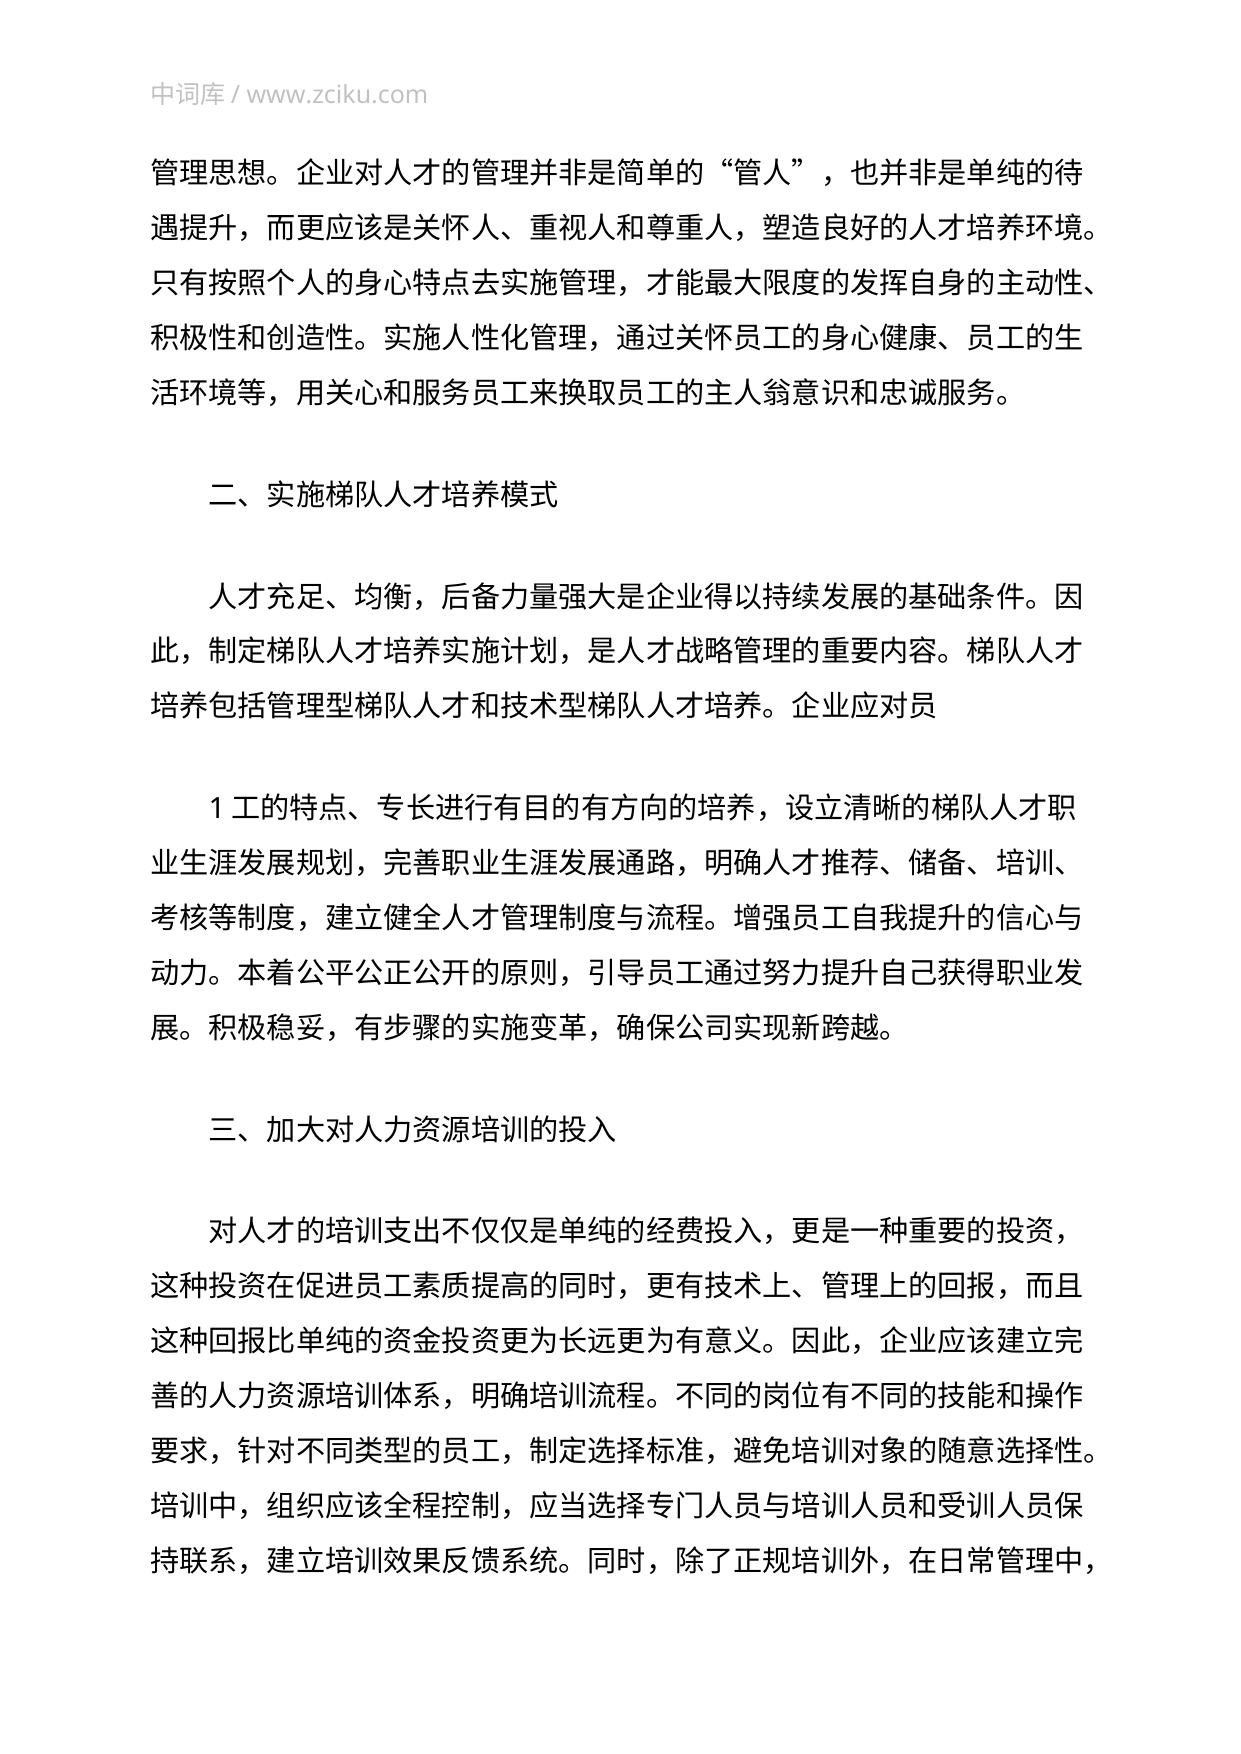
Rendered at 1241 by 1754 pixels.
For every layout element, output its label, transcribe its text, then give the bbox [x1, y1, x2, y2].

text 二、实施梯队人才培养模式 [150, 471, 1090, 514]
text 人才充足、均衡，后备力量强大是企业得以持续发展的基础条件。因此，制定梯队人才培养实施计划，是人才战略管理的重要内容。梯队人才培养包括管理型梯队人才和技术型梯队人才培养。企业应对员 [150, 573, 1090, 725]
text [150, 150, 1090, 412]
text 三、加大对人力资源培训的投入 [150, 1106, 1090, 1148]
text 1工的特点、专长进行有目的有方向的培养，设立清晰的梯队人才职业生涯发展规划，完善职业生涯发展通路，明确人才推荐、储备、培训、考核等制度，建立健全人才管理制度与流程。增强员工自我提升的信心与动力。本着公平公正公开的原则，引导员工通过努力提升自己获得职业发展。积极稳妥，有步骤的实施变革，确保公司实现新跨越。 [150, 785, 1090, 1047]
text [150, 1208, 1090, 1579]
